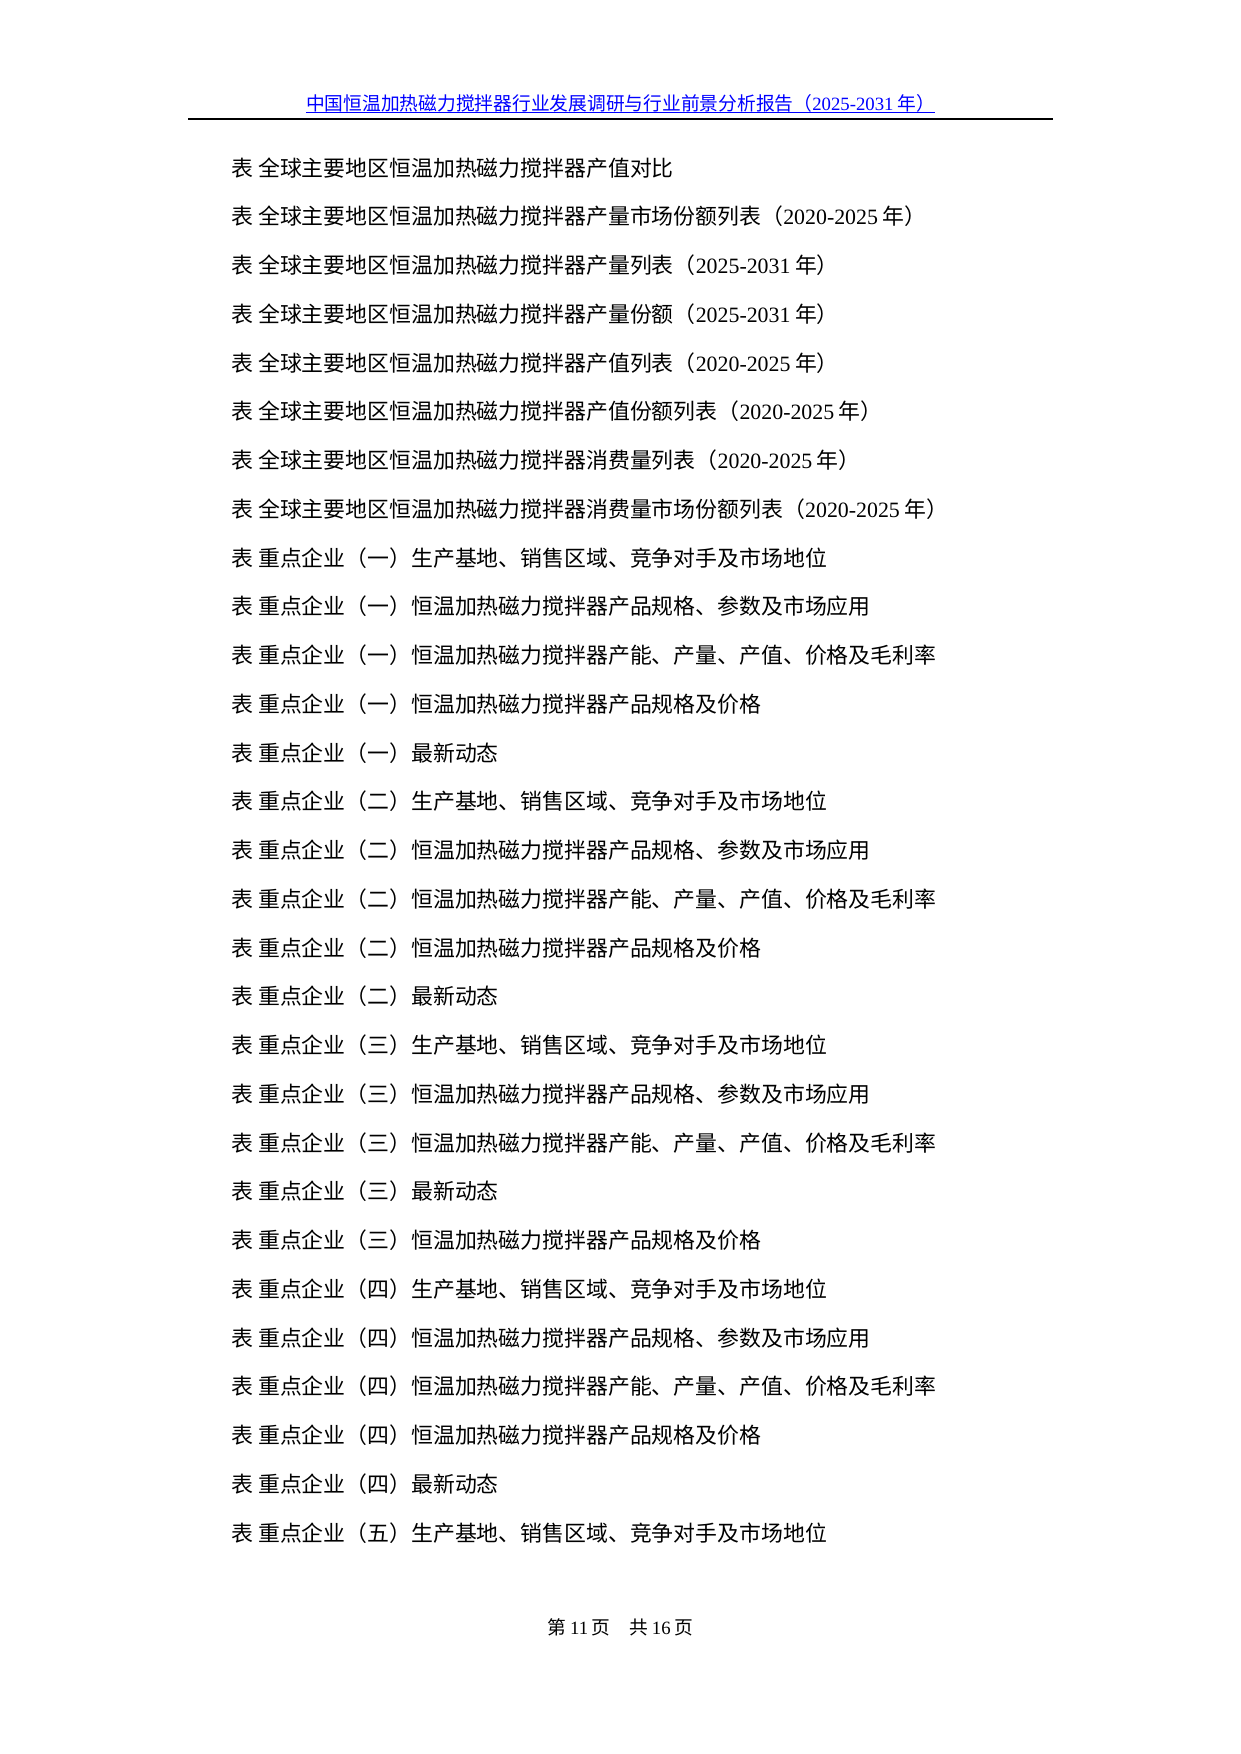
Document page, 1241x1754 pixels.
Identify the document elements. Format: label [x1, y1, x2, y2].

text [187, 150, 1053, 1548]
